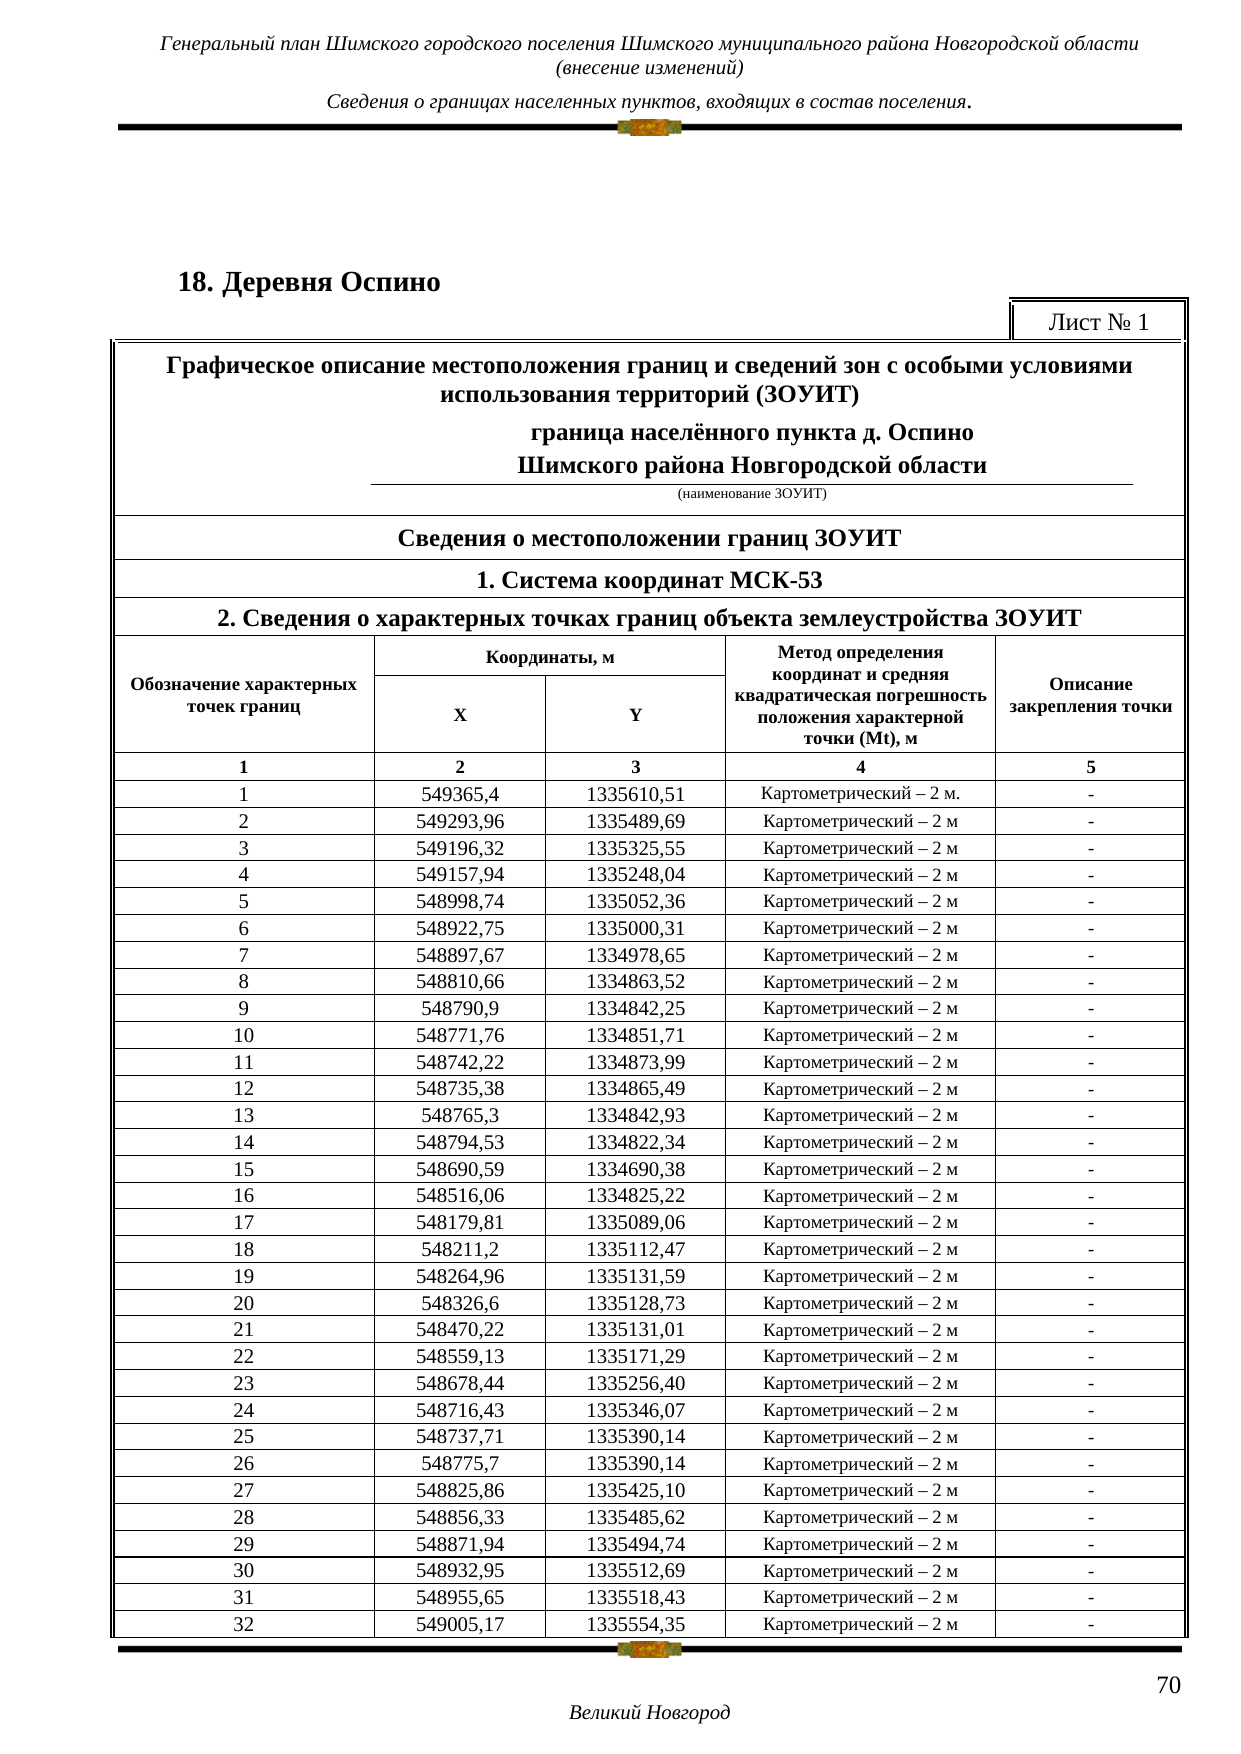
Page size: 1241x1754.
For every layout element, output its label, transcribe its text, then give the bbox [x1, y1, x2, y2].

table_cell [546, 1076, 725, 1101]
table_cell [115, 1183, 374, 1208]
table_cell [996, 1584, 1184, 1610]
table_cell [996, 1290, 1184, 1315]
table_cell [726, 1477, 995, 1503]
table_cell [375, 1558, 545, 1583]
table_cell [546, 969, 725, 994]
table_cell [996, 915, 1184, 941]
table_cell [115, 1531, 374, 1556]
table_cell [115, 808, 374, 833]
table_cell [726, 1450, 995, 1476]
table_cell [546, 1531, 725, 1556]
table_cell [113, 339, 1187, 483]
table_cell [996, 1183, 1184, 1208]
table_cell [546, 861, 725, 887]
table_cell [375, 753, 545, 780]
picture [118, 119, 1182, 136]
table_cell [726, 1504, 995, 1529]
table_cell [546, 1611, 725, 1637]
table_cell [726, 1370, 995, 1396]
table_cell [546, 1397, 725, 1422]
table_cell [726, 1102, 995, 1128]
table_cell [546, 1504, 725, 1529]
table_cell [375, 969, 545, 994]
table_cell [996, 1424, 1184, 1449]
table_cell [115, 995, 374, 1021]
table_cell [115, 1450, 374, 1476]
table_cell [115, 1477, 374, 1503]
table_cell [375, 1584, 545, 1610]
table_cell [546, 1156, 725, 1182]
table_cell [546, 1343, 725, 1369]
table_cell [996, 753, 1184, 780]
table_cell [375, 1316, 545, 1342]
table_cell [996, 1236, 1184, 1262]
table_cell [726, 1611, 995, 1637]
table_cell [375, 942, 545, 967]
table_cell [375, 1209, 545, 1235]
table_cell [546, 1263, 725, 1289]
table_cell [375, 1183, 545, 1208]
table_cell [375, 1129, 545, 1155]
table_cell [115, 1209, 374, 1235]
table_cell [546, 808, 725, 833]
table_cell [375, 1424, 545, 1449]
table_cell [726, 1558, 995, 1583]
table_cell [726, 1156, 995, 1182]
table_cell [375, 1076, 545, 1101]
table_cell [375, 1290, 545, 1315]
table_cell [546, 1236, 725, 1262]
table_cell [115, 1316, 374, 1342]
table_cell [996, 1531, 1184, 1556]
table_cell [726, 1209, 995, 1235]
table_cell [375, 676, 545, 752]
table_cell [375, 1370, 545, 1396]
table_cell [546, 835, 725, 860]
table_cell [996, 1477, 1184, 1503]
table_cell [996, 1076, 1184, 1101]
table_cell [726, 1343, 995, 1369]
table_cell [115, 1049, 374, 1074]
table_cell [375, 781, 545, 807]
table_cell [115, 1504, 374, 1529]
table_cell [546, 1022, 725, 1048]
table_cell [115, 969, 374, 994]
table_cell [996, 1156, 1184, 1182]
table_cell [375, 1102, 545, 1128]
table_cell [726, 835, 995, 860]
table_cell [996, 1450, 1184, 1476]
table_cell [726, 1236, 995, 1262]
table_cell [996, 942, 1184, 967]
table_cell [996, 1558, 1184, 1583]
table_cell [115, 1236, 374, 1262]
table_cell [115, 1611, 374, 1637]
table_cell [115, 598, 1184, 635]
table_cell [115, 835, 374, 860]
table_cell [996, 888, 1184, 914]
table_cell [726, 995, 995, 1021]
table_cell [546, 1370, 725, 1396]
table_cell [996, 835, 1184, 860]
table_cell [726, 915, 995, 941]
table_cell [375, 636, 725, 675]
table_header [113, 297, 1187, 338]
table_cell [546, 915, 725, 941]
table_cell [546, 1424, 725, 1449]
subtitle Деревня Оспино [177, 264, 1181, 297]
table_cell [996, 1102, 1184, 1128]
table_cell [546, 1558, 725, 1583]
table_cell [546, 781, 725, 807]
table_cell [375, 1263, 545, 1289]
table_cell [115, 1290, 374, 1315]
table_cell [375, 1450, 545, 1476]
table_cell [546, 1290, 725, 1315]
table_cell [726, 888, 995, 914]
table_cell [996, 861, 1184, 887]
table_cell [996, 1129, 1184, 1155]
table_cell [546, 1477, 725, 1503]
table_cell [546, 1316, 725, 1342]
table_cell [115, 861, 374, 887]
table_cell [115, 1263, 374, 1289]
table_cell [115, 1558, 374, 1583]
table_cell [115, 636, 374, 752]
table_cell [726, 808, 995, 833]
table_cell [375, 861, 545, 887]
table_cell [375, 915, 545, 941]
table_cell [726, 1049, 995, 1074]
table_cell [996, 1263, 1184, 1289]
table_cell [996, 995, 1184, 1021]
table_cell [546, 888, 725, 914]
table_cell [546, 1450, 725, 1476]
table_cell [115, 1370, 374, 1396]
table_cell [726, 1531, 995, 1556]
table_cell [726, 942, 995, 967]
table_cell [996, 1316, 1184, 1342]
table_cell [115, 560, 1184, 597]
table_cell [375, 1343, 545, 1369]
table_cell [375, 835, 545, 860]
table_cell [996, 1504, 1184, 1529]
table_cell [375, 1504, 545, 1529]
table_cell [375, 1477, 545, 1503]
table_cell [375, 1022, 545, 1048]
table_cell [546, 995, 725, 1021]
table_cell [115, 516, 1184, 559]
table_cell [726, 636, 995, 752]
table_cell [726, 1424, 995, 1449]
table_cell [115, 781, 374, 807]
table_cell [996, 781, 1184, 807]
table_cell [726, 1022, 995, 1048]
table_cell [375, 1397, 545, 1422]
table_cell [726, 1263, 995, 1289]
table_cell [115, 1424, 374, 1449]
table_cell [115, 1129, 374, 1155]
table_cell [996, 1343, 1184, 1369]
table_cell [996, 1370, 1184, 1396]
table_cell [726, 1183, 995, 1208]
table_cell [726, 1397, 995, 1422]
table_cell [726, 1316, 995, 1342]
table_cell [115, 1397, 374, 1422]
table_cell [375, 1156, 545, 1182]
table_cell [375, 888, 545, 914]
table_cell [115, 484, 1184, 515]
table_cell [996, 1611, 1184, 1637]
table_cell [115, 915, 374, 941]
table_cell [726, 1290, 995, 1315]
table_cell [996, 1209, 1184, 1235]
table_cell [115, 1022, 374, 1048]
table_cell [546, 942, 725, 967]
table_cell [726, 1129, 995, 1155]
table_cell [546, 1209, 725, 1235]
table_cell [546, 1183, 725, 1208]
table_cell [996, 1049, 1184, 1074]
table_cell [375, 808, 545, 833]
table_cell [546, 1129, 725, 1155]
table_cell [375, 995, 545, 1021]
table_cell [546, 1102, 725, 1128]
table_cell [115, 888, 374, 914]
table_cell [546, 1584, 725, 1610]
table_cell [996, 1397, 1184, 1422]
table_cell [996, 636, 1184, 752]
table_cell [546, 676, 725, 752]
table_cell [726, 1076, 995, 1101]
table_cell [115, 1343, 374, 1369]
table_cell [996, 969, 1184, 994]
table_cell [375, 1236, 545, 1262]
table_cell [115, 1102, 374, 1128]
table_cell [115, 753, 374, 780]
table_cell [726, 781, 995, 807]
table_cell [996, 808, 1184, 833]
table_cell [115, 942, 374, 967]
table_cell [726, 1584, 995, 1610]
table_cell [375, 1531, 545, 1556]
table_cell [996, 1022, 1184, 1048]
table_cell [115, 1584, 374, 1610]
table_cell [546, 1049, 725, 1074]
picture [118, 1641, 1182, 1658]
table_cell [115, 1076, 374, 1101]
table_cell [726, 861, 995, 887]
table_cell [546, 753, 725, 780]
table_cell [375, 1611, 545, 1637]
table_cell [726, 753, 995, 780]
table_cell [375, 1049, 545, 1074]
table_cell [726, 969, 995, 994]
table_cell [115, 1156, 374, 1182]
